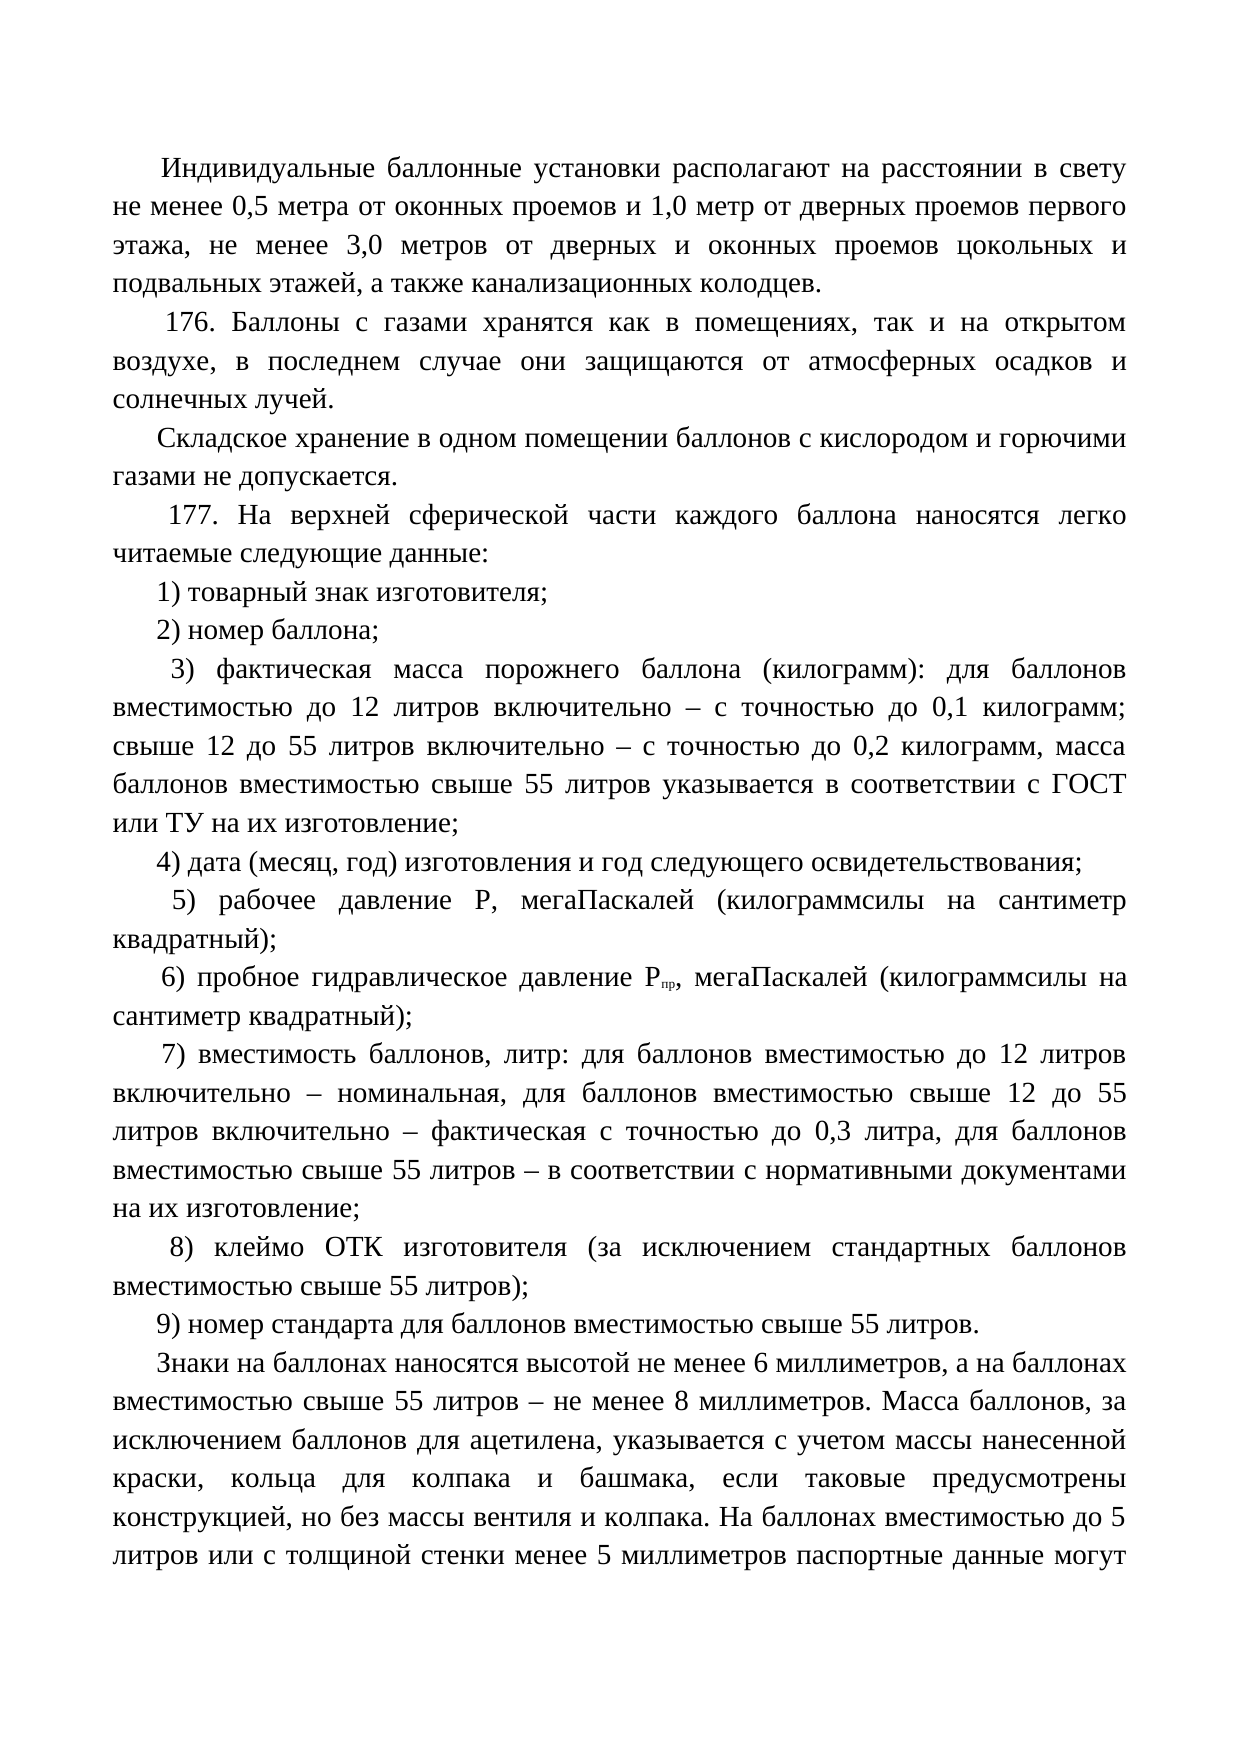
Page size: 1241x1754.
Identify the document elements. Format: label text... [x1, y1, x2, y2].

text 8) клеймо ОТК изготовителя (за исключением стандартных баллонов вместимостью свыше 55 литров); [112, 1229, 1128, 1301]
text 7) вместимость баллонов, литр: для баллонов вместимостью до 12 литров включительно – номинальная, для баллонов вместимостью свыше 12 до 55 литров включительно – фактическая с точностью до 0,3 литра, для баллонов вместимостью свыше 55 литров – в соответствии с нормативными документами на их изготовление; [112, 1036, 1128, 1224]
text 176. Баллоны с газами хранятся как в помещениях, так и на открытом воздухе, в последнем случае они защищаются от атмосферных осадков и солнечных лучей. [112, 304, 1128, 415]
text 6) пробное гидравлическое давление Рпр, мегаПаскалей (килограммсилы на сантиметр квадратный); [112, 959, 1128, 1031]
text 2) номер баллона; [112, 612, 1128, 646]
text Складское хранение в одном помещении баллонов с кислородом и горючими газами не допускается. [112, 420, 1128, 492]
text 1) товарный знак изготовителя; [112, 574, 1128, 607]
text 3) фактическая масса порожнего баллона (килограмм): для баллонов вместимостью до 12 литров включительно – с точностью до 0,1 килограмм; свыше 12 до 55 литров включительно – с точностью до 0,2 килограмм, масса баллонов вместимостью свыше 55 литров указывается в соответствии с ГОСТ или ТУ на их изготовление; [112, 651, 1128, 839]
text 177. На верхней сферической части каждого баллона наносятся легко читаемые следующие данные: [112, 497, 1128, 569]
text 9) номер стандарта для баллонов вместимостью свыше 55 литров. [112, 1306, 1128, 1340]
text 5) рабочее давление Р, мегаПаскалей (килограммсилы на сантиметр квадратный); [112, 882, 1128, 954]
text Индивидуальные баллонные установки располагают на расстоянии в свету не менее 0,5 метра от оконных проемов и 1,0 метр от дверных проемов первого этажа, не менее 3,0 метров от дверных и оконных проемов цокольных и подвальных этажей, а также канализационных колодцев. [112, 150, 1128, 299]
text 4) дата (месяц, год) изготовления и год следующего освидетельствования; [112, 844, 1128, 877]
